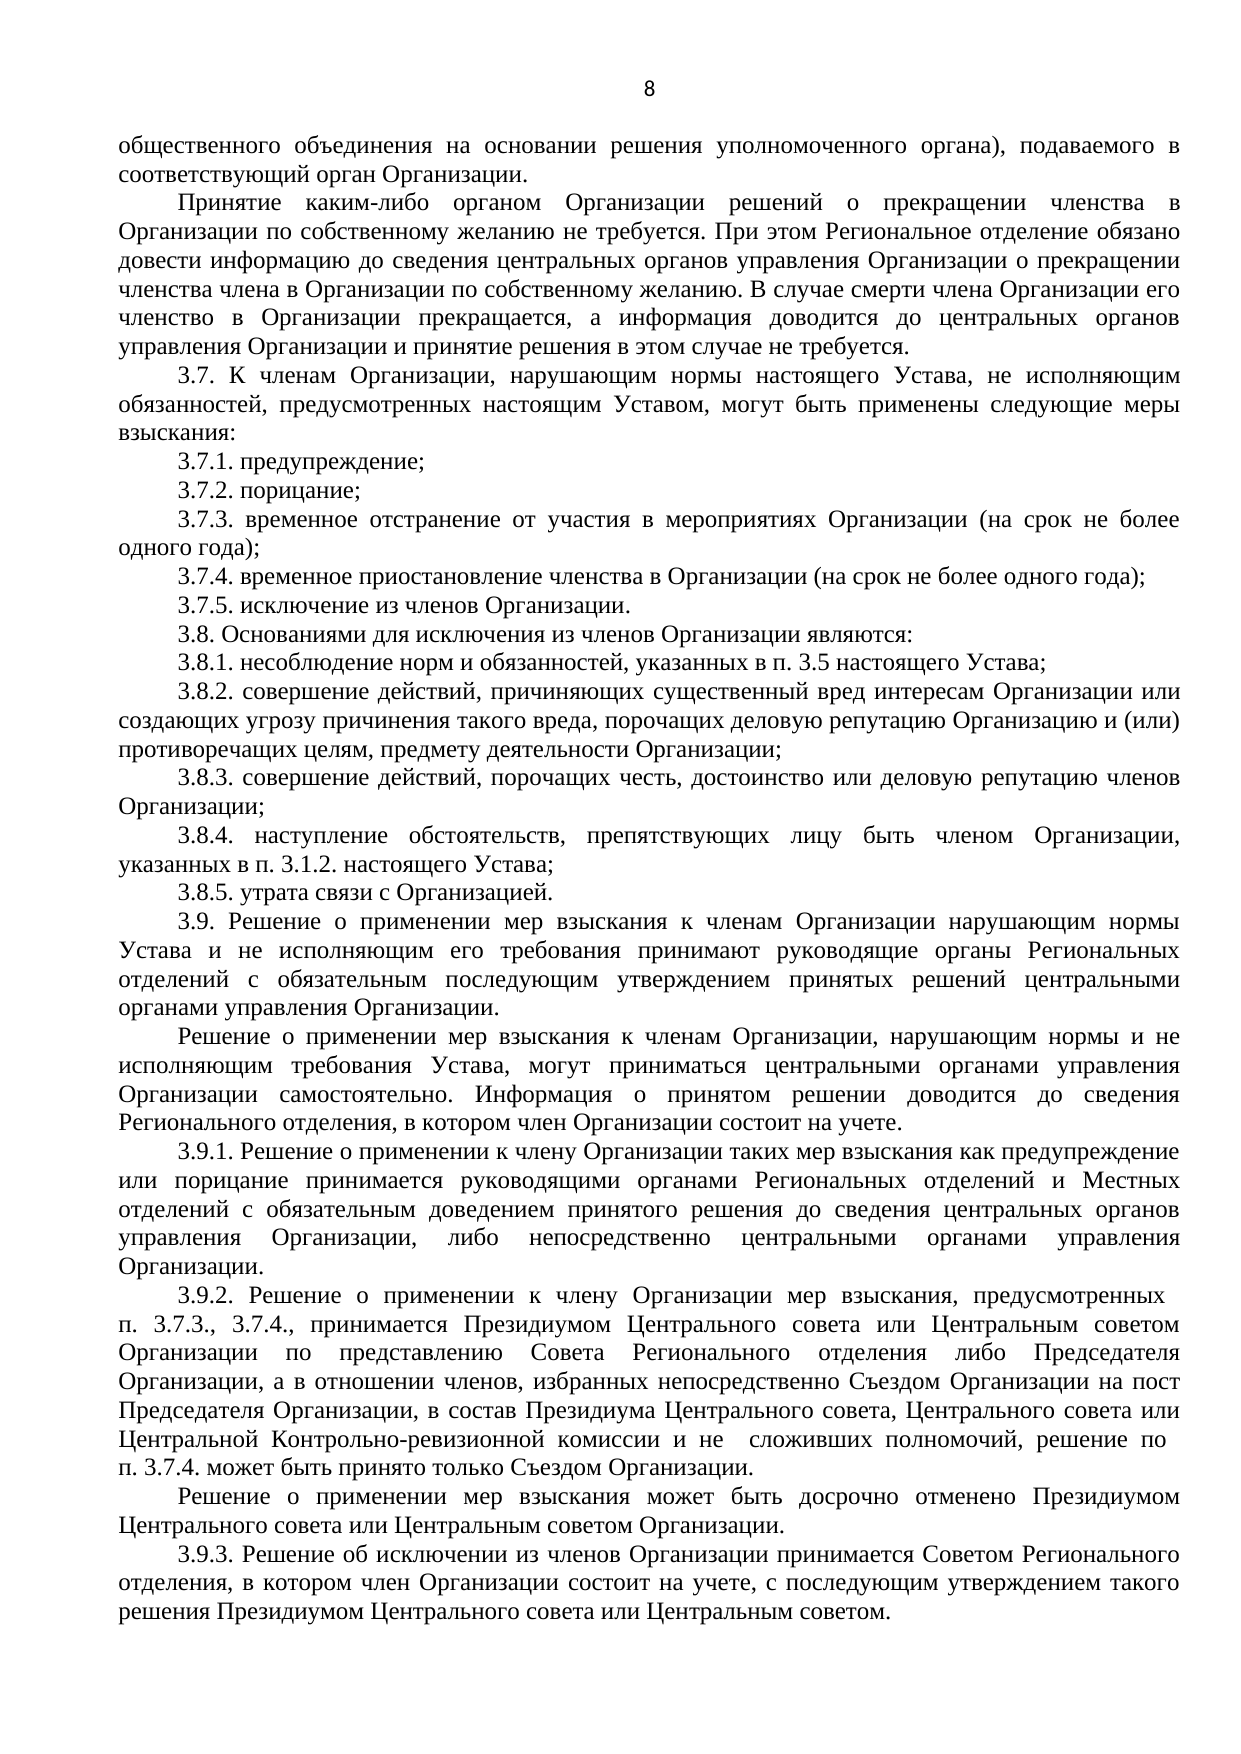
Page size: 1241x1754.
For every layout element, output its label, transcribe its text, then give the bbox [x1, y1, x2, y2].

text 3.9.2. Решение о применении к члену Организации мер взыскания, предусмотренных п. 3.7.3., 3.7.4., принимается Президиумом Центрального совета или Центральным советом Организации по представлению Совета Регионального отделения либо Председателя Организации, а в отношении членов, избранных непосредственно Съездом Организации на пост Председателя Организации, в состав Президиума Центрального совета, Центрального совета или Центральной Контрольно-ревизионной комиссии и не сложивших полномочий, решение по п. 3.7.4. может быть принято только Съездом Организации. [118, 1280, 1181, 1481]
text 3.7.1. предупреждение; [118, 446, 1181, 475]
text 3.7.2. порицание; [118, 475, 1181, 504]
text 3.9.3. Решение об исключении из членов Организации принимается Советом Регионального отделения, в котором член Организации состоит на учете, с последующим утверждением такого решения Президиумом Центрального совета или Центральным советом. [118, 1539, 1181, 1625]
text Принятие каким-либо органом Организации решений о прекращении членства в Организации по собственному желанию не требуется. При этом Региональное отделение обязано довести информацию до сведения центральных органов управления Организации о прекращении членства члена в Организации по собственному желанию. В случае смерти члена Организации его членство в Организации прекращается, а информация доводится до центральных органов управления Организации и принятие решения в этом случае не требуется. [118, 187, 1181, 360]
text 3.8.2. совершение действий, причиняющих существенный вред интересам Организации или создающих угрозу причинения такого вреда, порочащих деловую репутацию Организацию и (или) противоречащих целям, предмету деятельности Организации; [118, 676, 1181, 762]
text 3.7. К членам Организации, нарушающим нормы настоящего Устава, не исполняющим обязанностей, предусмотренных настоящим Уставом, могут быть применены следующие меры взыскания: [118, 360, 1181, 446]
text Решение о применении мер взыскания может быть досрочно отменено Президиумом Центрального совета или Центральным советом Организации. [118, 1481, 1181, 1539]
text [118, 130, 1181, 187]
text 3.9. Решение о применении мер взыскания к членам Организации нарушающим нормы Устава и не исполняющим его требования принимают руководящие органы Региональных отделений с обязательным последующим утверждением принятых решений центральными органами управления Организации. [118, 906, 1181, 1021]
text 3.8.3. совершение действий, порочащих честь, достоинство или деловую репутацию членов Организации; [118, 762, 1181, 820]
text 3.7.5. исключение из членов Организации. [118, 590, 1181, 619]
text Решение о применении мер взыскания к членам Организации, нарушающим нормы и не исполняющим требования Устава, могут приниматься центральными органами управления Организации самостоятельно. Информация о принятом решении доводится до сведения Регионального отделения, в котором член Организации состоит на учете. [118, 1021, 1181, 1136]
text 3.8. Основаниями для исключения из членов Организации являются: [118, 619, 1181, 647]
text 3.8.1. несоблюдение норм и обязанностей, указанных в п. 3.5 настоящего Устава; [118, 647, 1181, 676]
text 3.8.5. утрата связи с Организацией. [118, 877, 1181, 906]
text 3.9.1. Решение о применении к члену Организации таких мер взыскания как предупреждение или порицание принимается руководящими органами Региональных отделений и Местных отделений с обязательным доведением принятого решения до сведения центральных органов управления Организации, либо непосредственно центральными органами управления Организации. [118, 1136, 1181, 1280]
text 3.8.4. наступление обстоятельств, препятствующих лицу быть членом Организации, указанных в п. 3.1.2. настоящего Устава; [118, 820, 1181, 877]
text 3.7.3. временное отстранение от участия в мероприятиях Организации (на срок не более одного года); [118, 504, 1181, 561]
text 3.7.4. временное приостановление членства в Организации (на срок не более одного года); [118, 561, 1181, 590]
